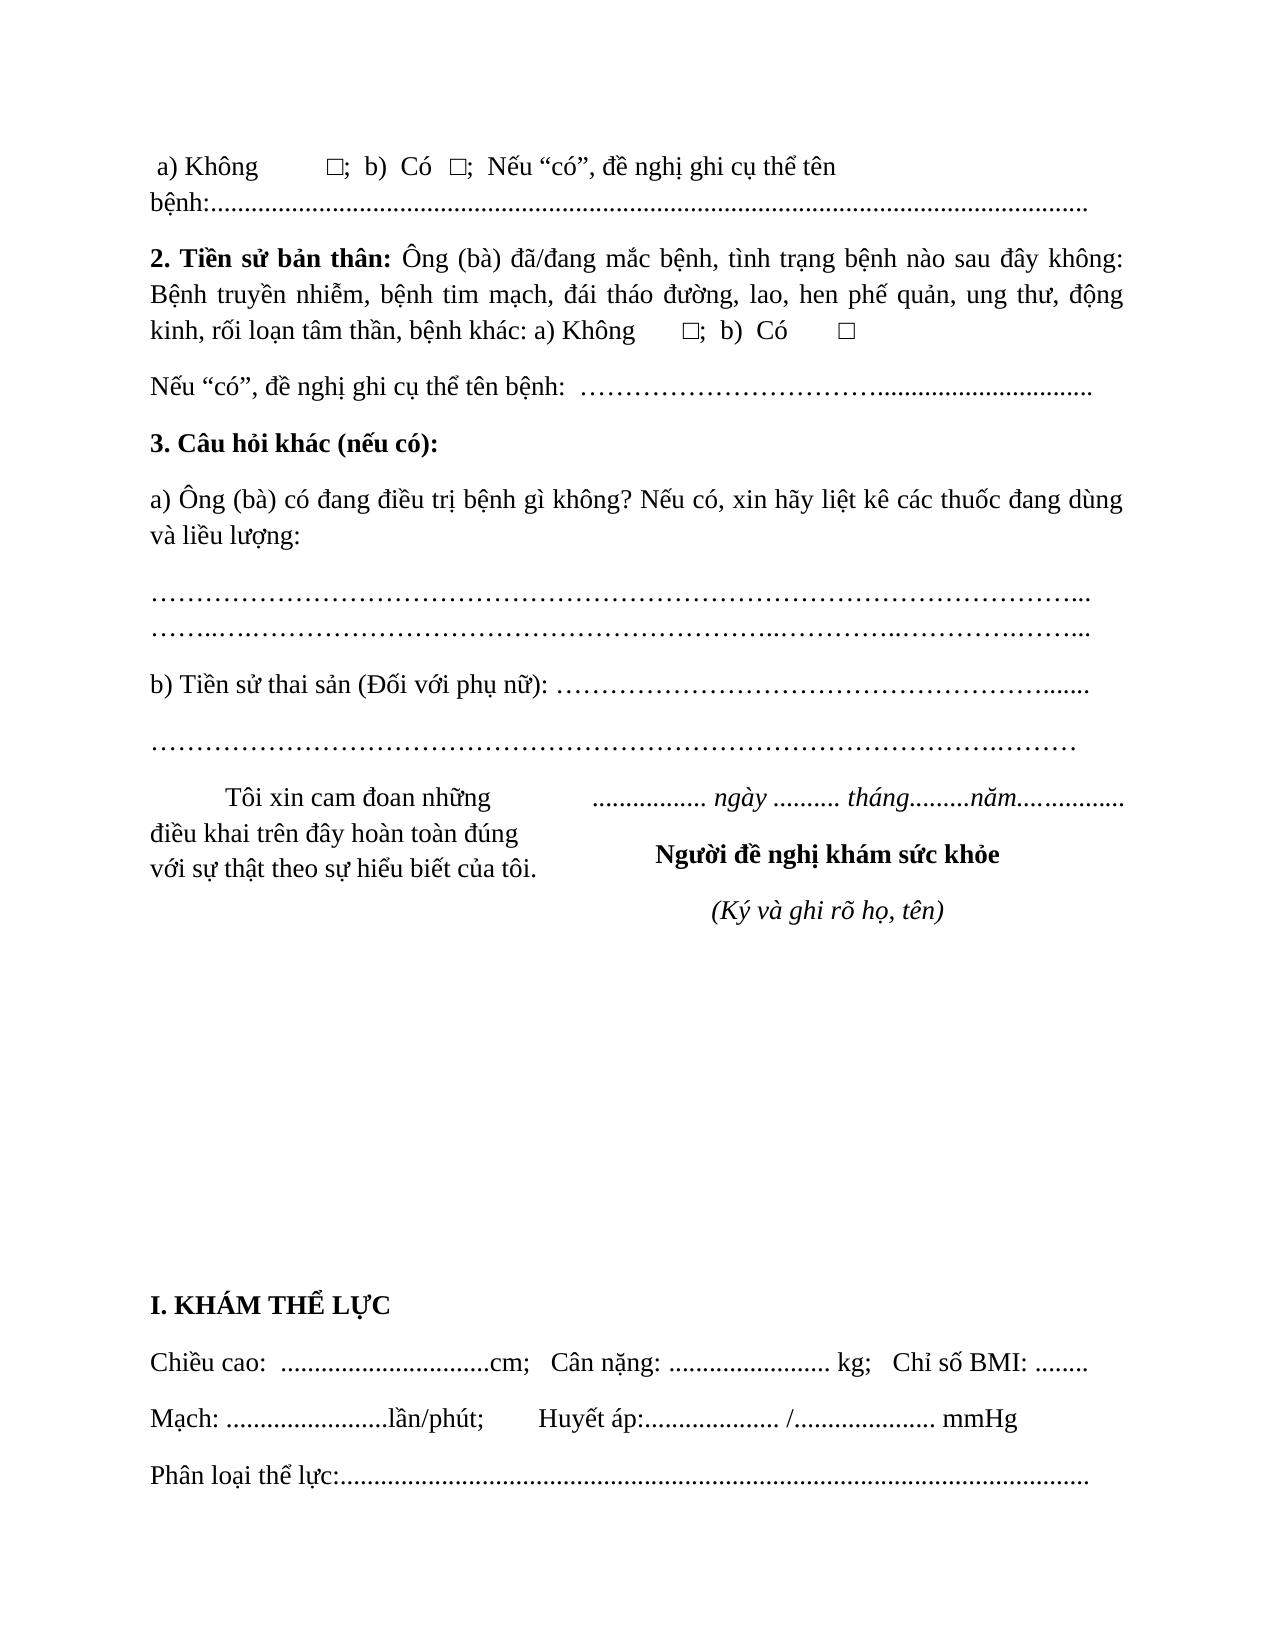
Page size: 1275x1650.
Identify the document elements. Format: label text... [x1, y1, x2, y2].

text a) Ông (bà) có đang điều trị bệnh gì không? Nếu có, xin hãy liệt kê các thuốc đang dùng và liều lượng: [150, 483, 1125, 550]
table_header ................. ngày .......... tháng.........năm................ Người đề nghị khám sức khỏe (Ký và ghi rõ họ, tên) [549, 781, 1106, 950]
text 3. Câu hỏi khác (nếu có): [150, 427, 1125, 458]
text a) Không □; b) Có □; Nếu “có”, đề nghị ghi cụ thể tên bệnh:.................................................................................................................................. [150, 150, 1125, 217]
table_header Tôi xin cam đoan những điều khai trên đây hoàn toàn đúng với sự thật theo sự hiểu biết của tôi. [139, 781, 549, 950]
text Nếu “có”, đề nghị ghi cụ thể tên bệnh: ……………………………................................ [150, 370, 1125, 401]
text Mạch: ........................lần/phút; Huyết áp:.................... /..................... mmHg [150, 1403, 1125, 1434]
text b) Tiền sử thai sản (Đối với phụ nữ): ………………………………………………....... [150, 668, 1125, 699]
text I. KHÁM THỂ LỰC [150, 1289, 1125, 1321]
text ………………………………………………………………………………….……… [150, 724, 1125, 756]
text 2. Tiền sử bản thân: Ông (bà) đã/đang mắc bệnh, tình trạng bệnh nào sau đây không: Bệnh truyền nhiễm, bệnh tim mạch, đái tháo đường, lao, hen phế quản, ung thư, động kinh, rối loạn tâm thần, bệnh khác: a) Không □; b) Có □ [150, 242, 1125, 345]
text Chiều cao: ...............................cm; Cân nặng: ........................ kg; Chỉ số : ........ [150, 1346, 1125, 1377]
text …………………………………………………………………………………………...……..….…………………………………………………..…………..………….……... [150, 576, 1125, 643]
text Phân loại thể lực:............................................................................................................... [150, 1459, 1125, 1490]
